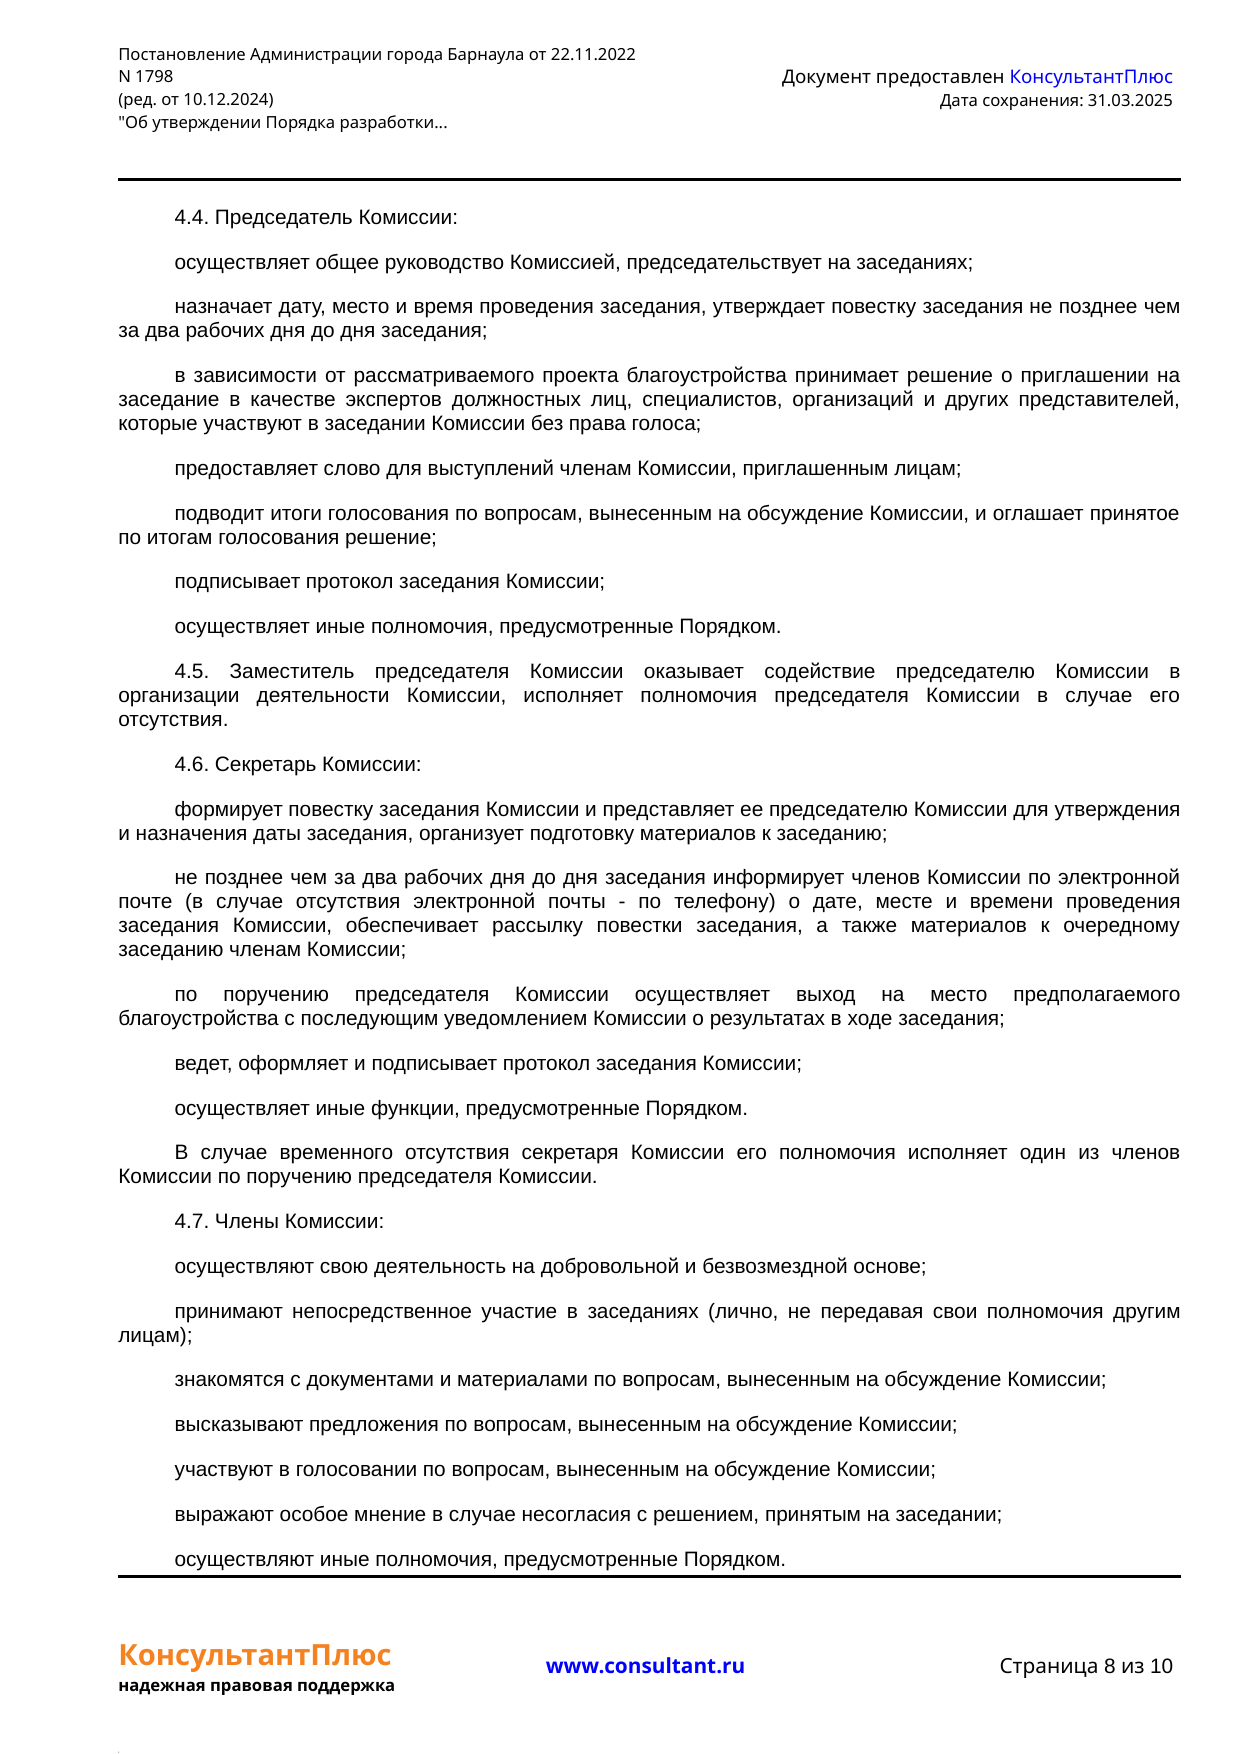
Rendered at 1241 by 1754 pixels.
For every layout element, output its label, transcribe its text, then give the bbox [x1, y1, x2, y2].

text высказывают предложения по вопросам, вынесенным на обсуждение Комиссии; [118, 1412, 1181, 1436]
text формирует повестку заседания Комиссии и представляет ее председателю Комиссии для утверждения и назначения даты заседания, организует подготовку материалов к заседанию; [118, 796, 1181, 844]
text не позднее чем за два рабочих дня до дня заседания информирует членов Комиссии по электронной почте (в случае отсутствия электронной почты - по телефону) о дате, месте и времени проведения заседания Комиссии, обеспечивает рассылку повестки заседания, а также материалов к очередному заседанию членам Комиссии; [118, 865, 1181, 961]
text назначает дату, место и время проведения заседания, утверждает повестку заседания не позднее чем за два рабочих дня до дня заседания; [118, 294, 1181, 342]
text осуществляет общее руководство Комиссией, председательствует на заседаниях; [118, 249, 1181, 273]
text участвуют в голосовании по вопросам, вынесенным на обсуждение Комиссии; [118, 1457, 1181, 1481]
text предоставляет слово для выступлений членам Комиссии, приглашенным лицам; [118, 456, 1181, 480]
text подписывает протокол заседания Комиссии; [118, 569, 1181, 593]
text В случае временного отсутствия секретаря Комиссии его полномочия исполняет один из членов Комиссии по поручению председателя Комиссии. [118, 1140, 1181, 1188]
text ведет, оформляет и подписывает протокол заседания Комиссии; [118, 1051, 1181, 1074]
text знакомятся с документами и материалами по вопросам, вынесенным на обсуждение Комиссии; [118, 1367, 1181, 1391]
text 4.5. Заместитель председателя Комиссии оказывает содействие председателю Комиссии в организации деятельности Комиссии, исполняет полномочия председателя Комиссии в случае его отсутствия. [118, 659, 1181, 731]
text осуществляет иные полномочия, предусмотренные Порядком. [118, 614, 1181, 638]
text принимают непосредственное участие в заседаниях (лично, не передавая свои полномочия другим лицам); [118, 1298, 1181, 1346]
text выражают особое мнение в случае несогласия с решением, принятым на заседании; [118, 1502, 1181, 1526]
text 4.7. Члены Комиссии: [118, 1209, 1181, 1233]
text 4.4. Председатель Комиссии: [118, 205, 1181, 229]
text по поручению председателя Комиссии осуществляет выход на место предполагаемого благоустройства с последующим уведомлением Комиссии о результатах в ходе заседания; [118, 982, 1181, 1030]
text осуществляют иные полномочия, предусмотренные Порядком. [118, 1546, 1181, 1570]
text в зависимости от рассматриваемого проекта благоустройства принимает решение о приглашении на заседание в качестве экспертов должностных лиц, специалистов, организаций и других представителей, которые участвуют в заседании Комиссии без права голоса; [118, 363, 1181, 435]
text подводит итоги голосования по вопросам, вынесенным на обсуждение Комиссии, и оглашает принятое по итогам голосования решение; [118, 501, 1181, 548]
text осуществляют свою деятельность на добровольной и безвозмездной основе; [118, 1254, 1181, 1278]
text осуществляет иные функции, предусмотренные Порядком. [118, 1095, 1181, 1119]
text 4.6. Секретарь Комиссии: [118, 752, 1181, 776]
